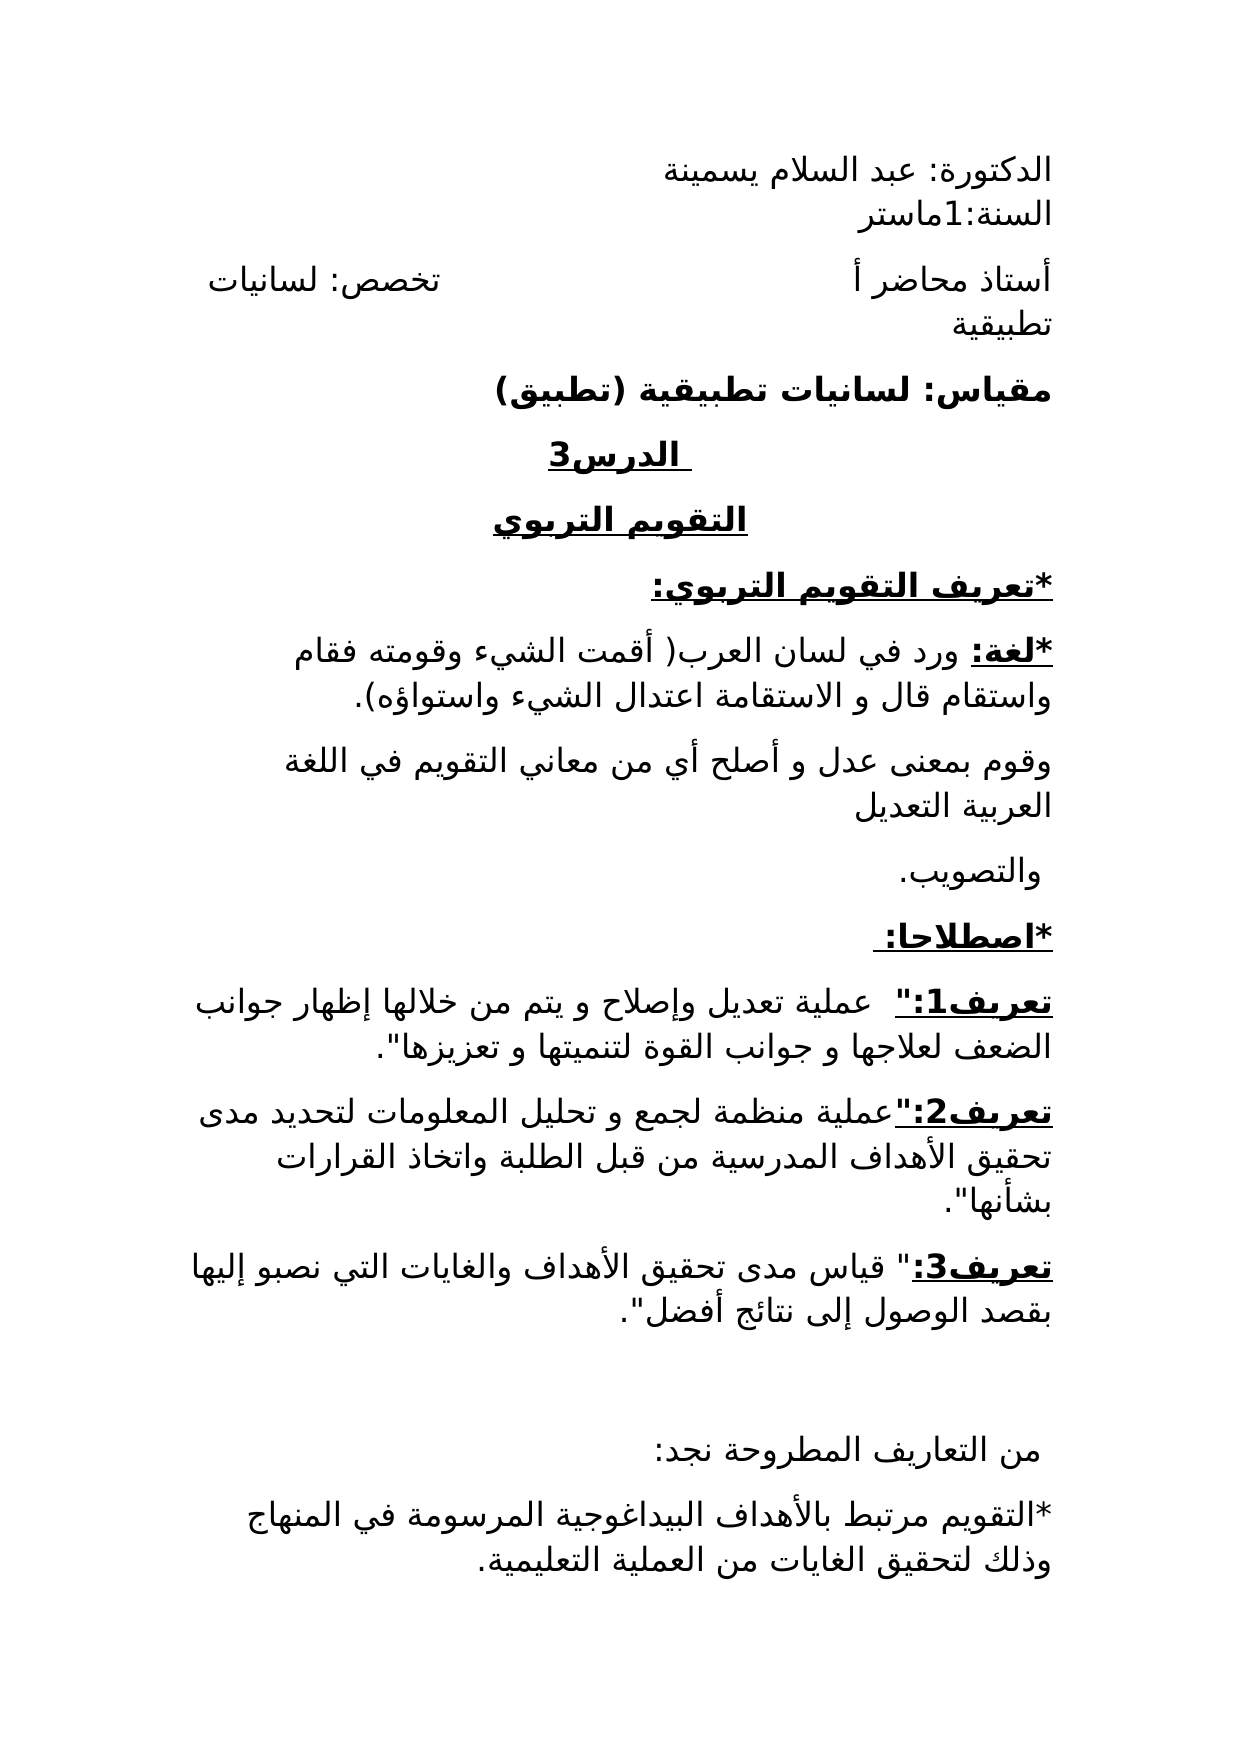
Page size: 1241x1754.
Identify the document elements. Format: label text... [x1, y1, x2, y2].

text وقوم بمعنى عدل و أصلح أي من معاني التقويم في اللغة العربية التعديل [187, 742, 1053, 825]
text *التقويم مرتبط بالأهداف البيداغوجية المرسومة في المنهاج وذلك لتحقيق الغايات من العملية التعليمية. [187, 1496, 1053, 1579]
text والتصويب. [187, 852, 1053, 891]
text تعريف1:" عملية تعديل وإصلاح و يتم من خلالها إظهار جوانب الضعف لعلاجها و جوانب القوة لتنميتها و تعزيزها". [187, 982, 1053, 1066]
text *تعريف التقويم التربوي: [187, 566, 1053, 605]
text أستاذ محاضر أ تخصص: لسانيات تطبيقية [187, 260, 1053, 343]
text تعريف2:"عملية منظمة لجمع و تحليل المعلومات لتحديد مدى تحقيق الأهداف المدرسية من قبل الطلبة واتخاذ القرارات بشأنها". [187, 1092, 1053, 1221]
text الدكتورة: عبد السلام يسمينة السنة:1ماستر [187, 150, 1053, 233]
text *اصطلاحا: [187, 917, 1053, 956]
text التقويم التربوي [187, 501, 1053, 540]
text من التعاريف المطروحة نجد: [187, 1430, 1053, 1469]
text الدرس3 [187, 435, 1053, 474]
text مقياس: لسانيات تطبيقية (تطبيق) [187, 370, 1053, 409]
text تعريف3:" قياس مدى تحقيق الأهداف والغايات التي نصبو إليها بقصد الوصول إلى نتائج أفضل". [187, 1247, 1053, 1331]
text *لغة: ورد في لسان العرب( أقمت الشيء وقومته فقام واستقام قال و الاستقامة اعتدال الشيء واستواؤه). [187, 632, 1053, 715]
